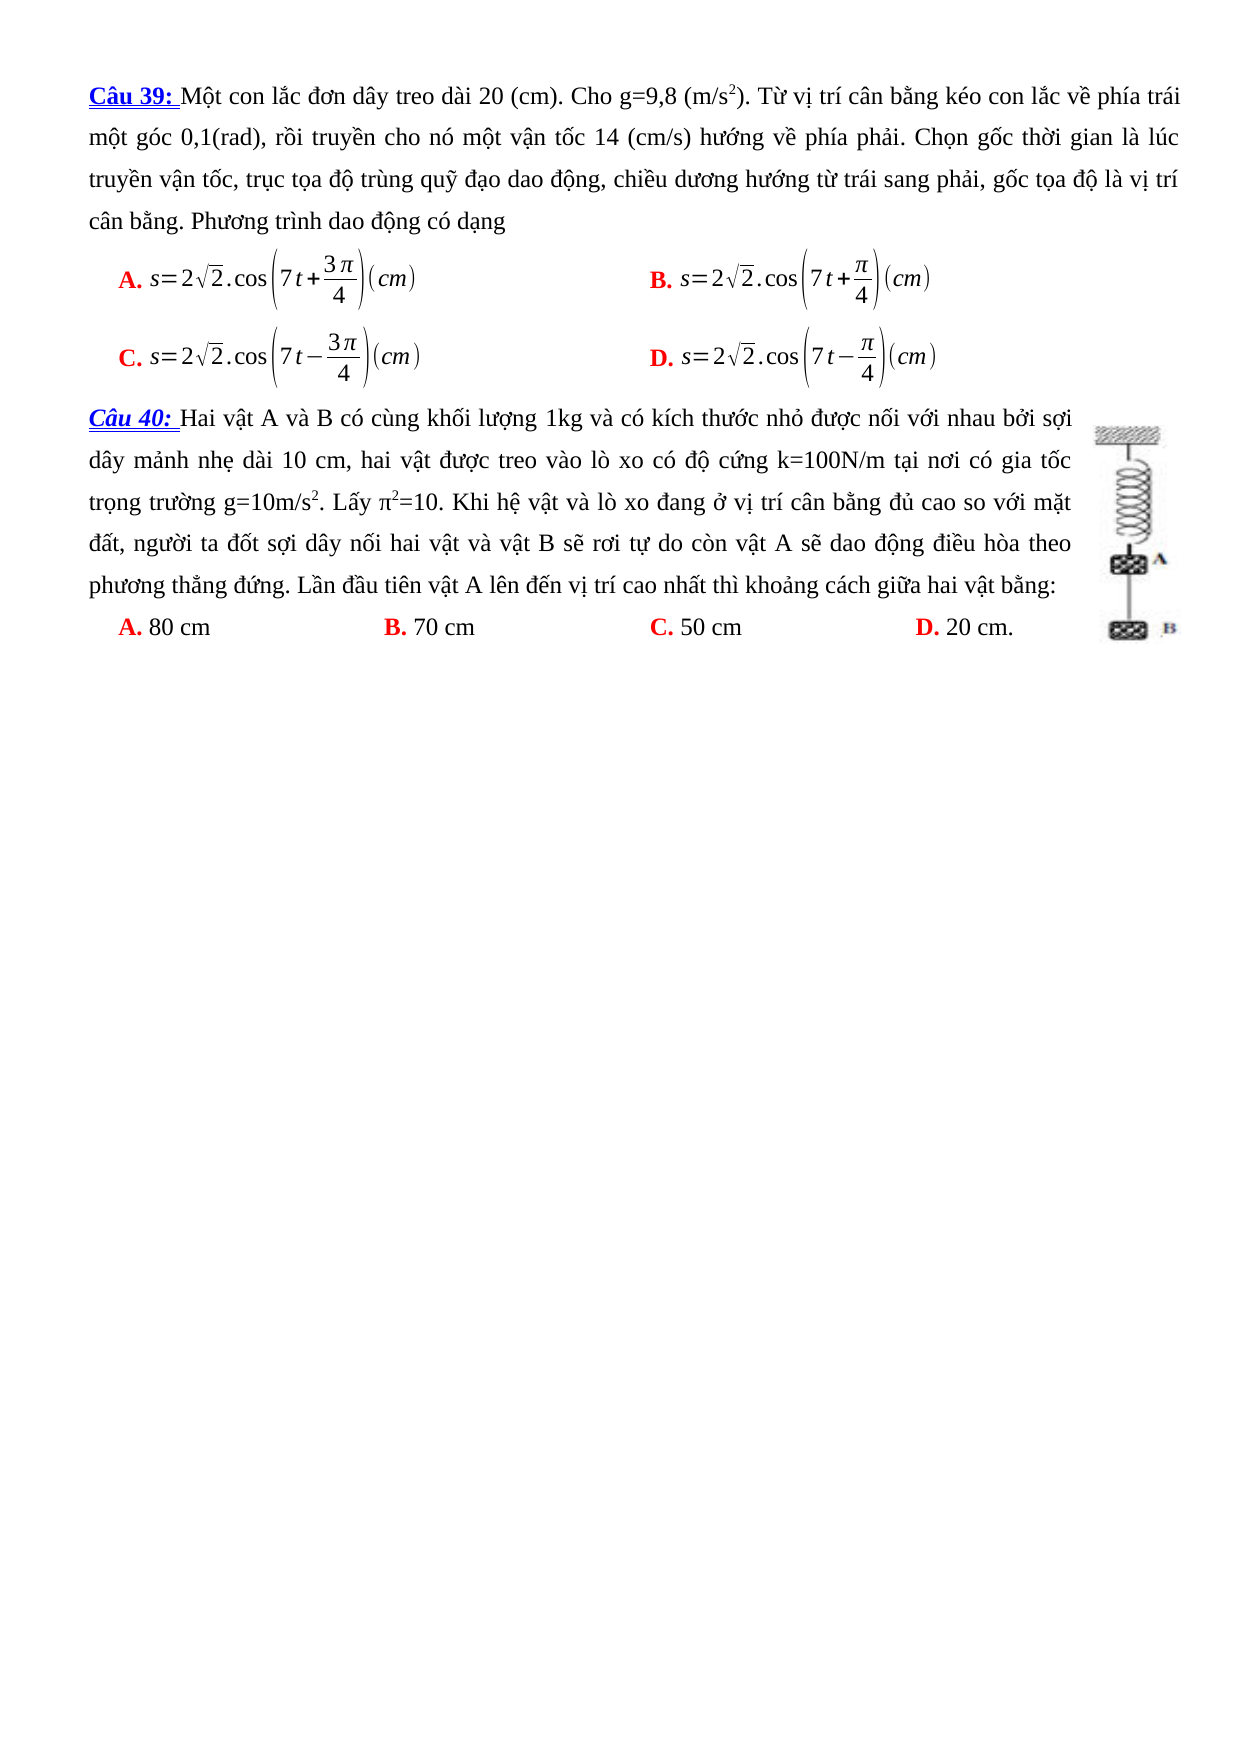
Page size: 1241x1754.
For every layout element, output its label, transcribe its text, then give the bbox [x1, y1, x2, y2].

picture [1092, 425, 1182, 644]
text C. D. [88, 325, 1181, 390]
text A. B. [88, 247, 1181, 312]
text Câu 39: Một con lắc đơn dây treo dài 20 (cm). Cho g=9,8 (m/s2). Từ vị trí cân bằng kéo con lắc về phía trái một góc 0,1(rad), rồi truyền cho nó một vận tốc 14 (cm/s) hướng về phía phải. Chọn gốc thời gian là lúc truyền vận tốc, trục tọa độ trùng quỹ đạo dao động, chiều dương hướng từ trái sang phải, gốc tọa độ là vị trí cân bằng. Phương trình dao động có dạng [88, 81, 1181, 234]
text A. 80 cm B. 70 cm C. 50 cm D. 20 cm. [88, 612, 1092, 640]
text Câu 40: Hai vật A và B có cùng khối lượng 1kg và có kích thước nhỏ được nối với nhau bởi sợi dây mảnh nhẹ dài 10 cm, hai vật được treo vào lò xo có độ cứng k=100N/m tại nơi có gia tốc trọng trường g=10m/s2. Lấy π2=10. Khi hệ vật và lò xo đang ở vị trí cân bằng đủ cao so với mặt đất, người ta đốt sợi dây nối hai vật và vật B sẽ rơi tự do còn vật A sẽ dao động điều hòa theo phương thẳng đứng. Lần đầu tiên vật A lên đến vị trí cao nhất thì khoảng cách giữa hai vật bằng: [88, 403, 1181, 599]
